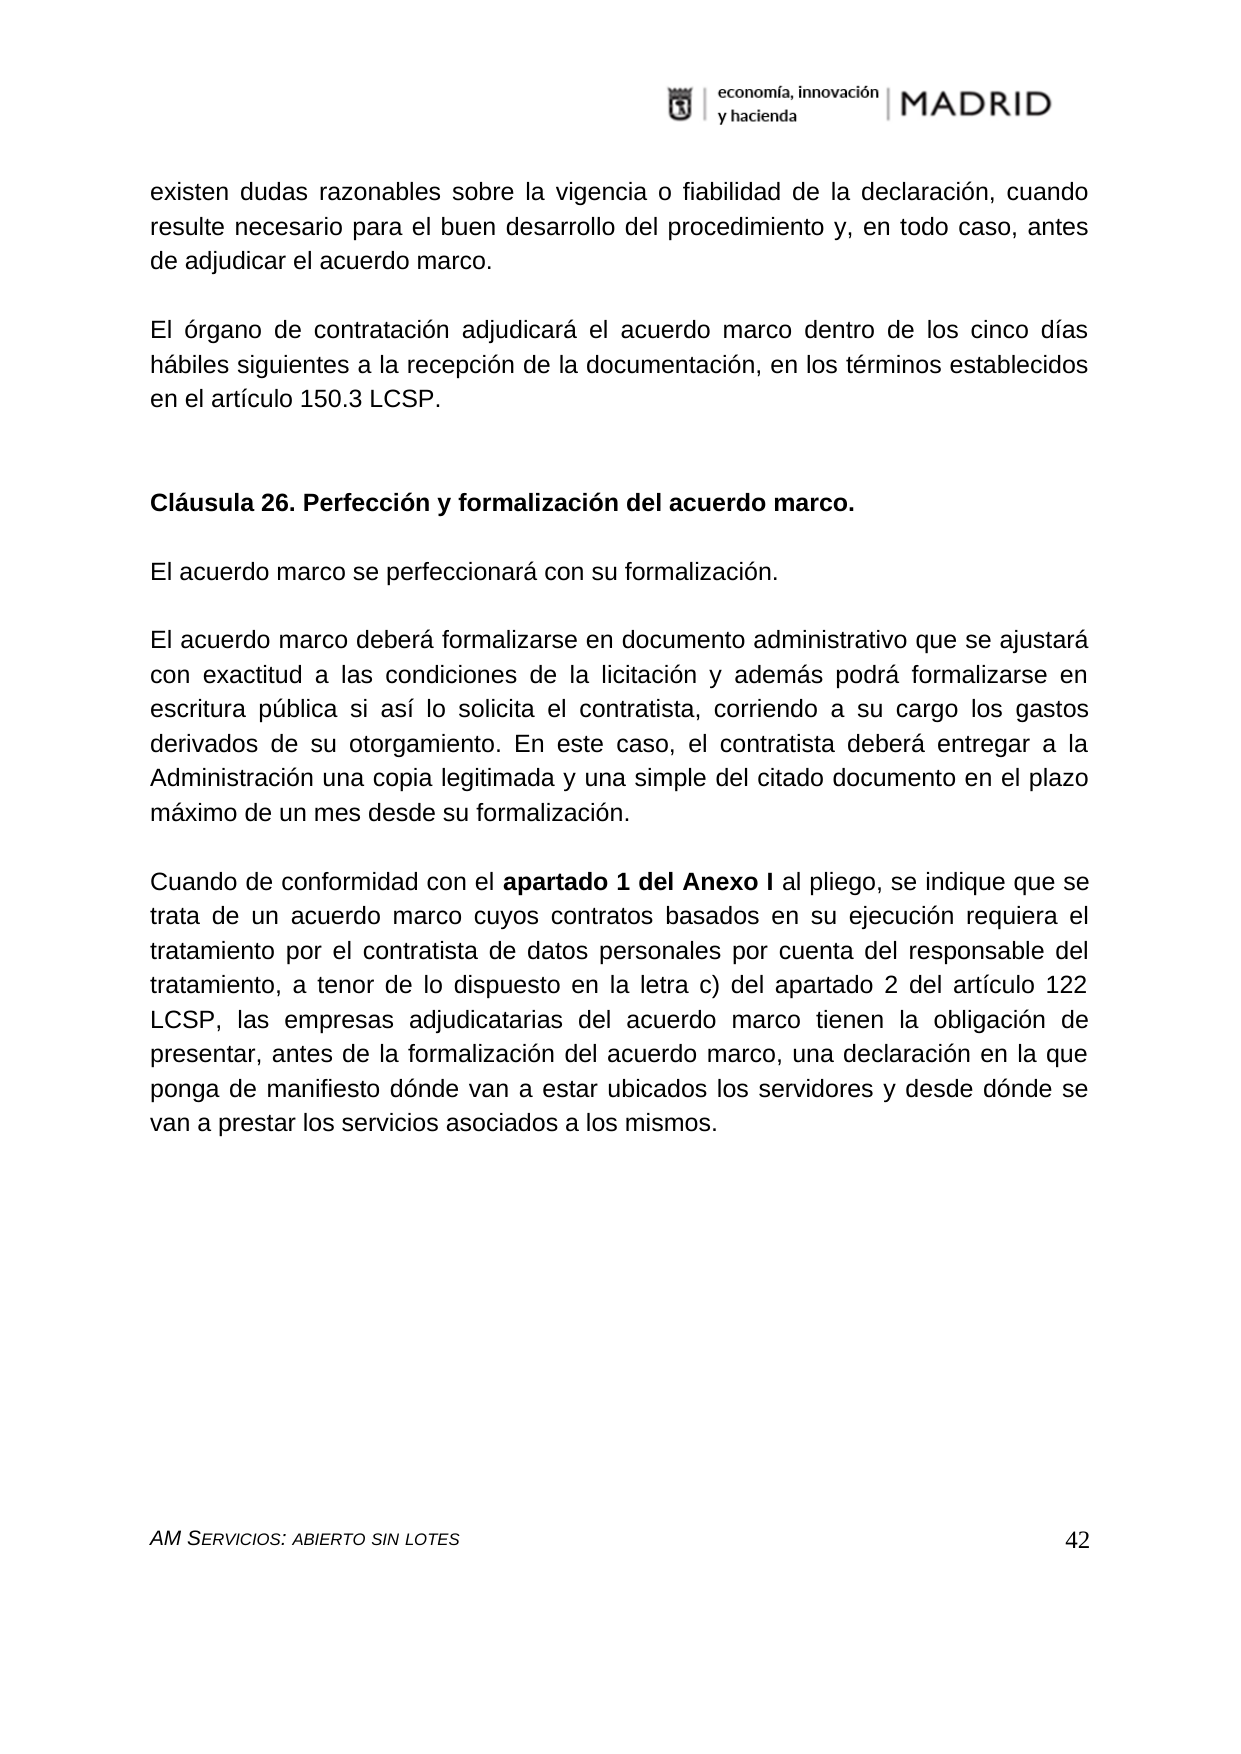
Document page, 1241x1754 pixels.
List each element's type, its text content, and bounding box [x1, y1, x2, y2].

text El acuerdo marco deberá formalizarse en documento administrativo que se ajustará con exactitud a las condiciones de la licitación y además podrá formalizarse en escritura pública si así lo solicita el contratista, corriendo a su cargo los gastos derivados de su otorgamiento. En este caso, el contratista deberá entregar a la Administración una copia legitimada y una simple del citado documento en el plazo máximo de un mes desde su formalización. [150, 626, 1090, 827]
picture [647, 75, 1068, 142]
text Cuando de conformidad con el apartado 1 del Anexo I al pliego, se indique que se trata de un acuerdo marco cuyos contratos basados en su ejecución requiera el tratamiento por el contratista de datos personales por cuenta del responsable del tratamiento, a tenor de lo dispuesto en la letra c) del apartado 2 del artículo 122 LCSP, las empresas adjudicatarias del acuerdo marco tienen la obligación de presentar, antes de la formalización del acuerdo marco, una declaración en la que ponga de manifiesto dónde van a estar ubicados los servidores y desde dónde se van a prestar los servicios asociados a los mismos. [150, 867, 1090, 1137]
subtitle Cláusula 26. Perfección y formalización del acuerdo marco. [150, 488, 1090, 516]
text El acuerdo marco se perfeccionará con su formalización. [150, 557, 1090, 585]
text El órgano de contratación adjudicará el acuerdo marco dentro de los cinco días hábiles siguientes a la recepción de la documentación, en los términos establecidos en el artículo 150.3 LCSP. [150, 315, 1090, 413]
